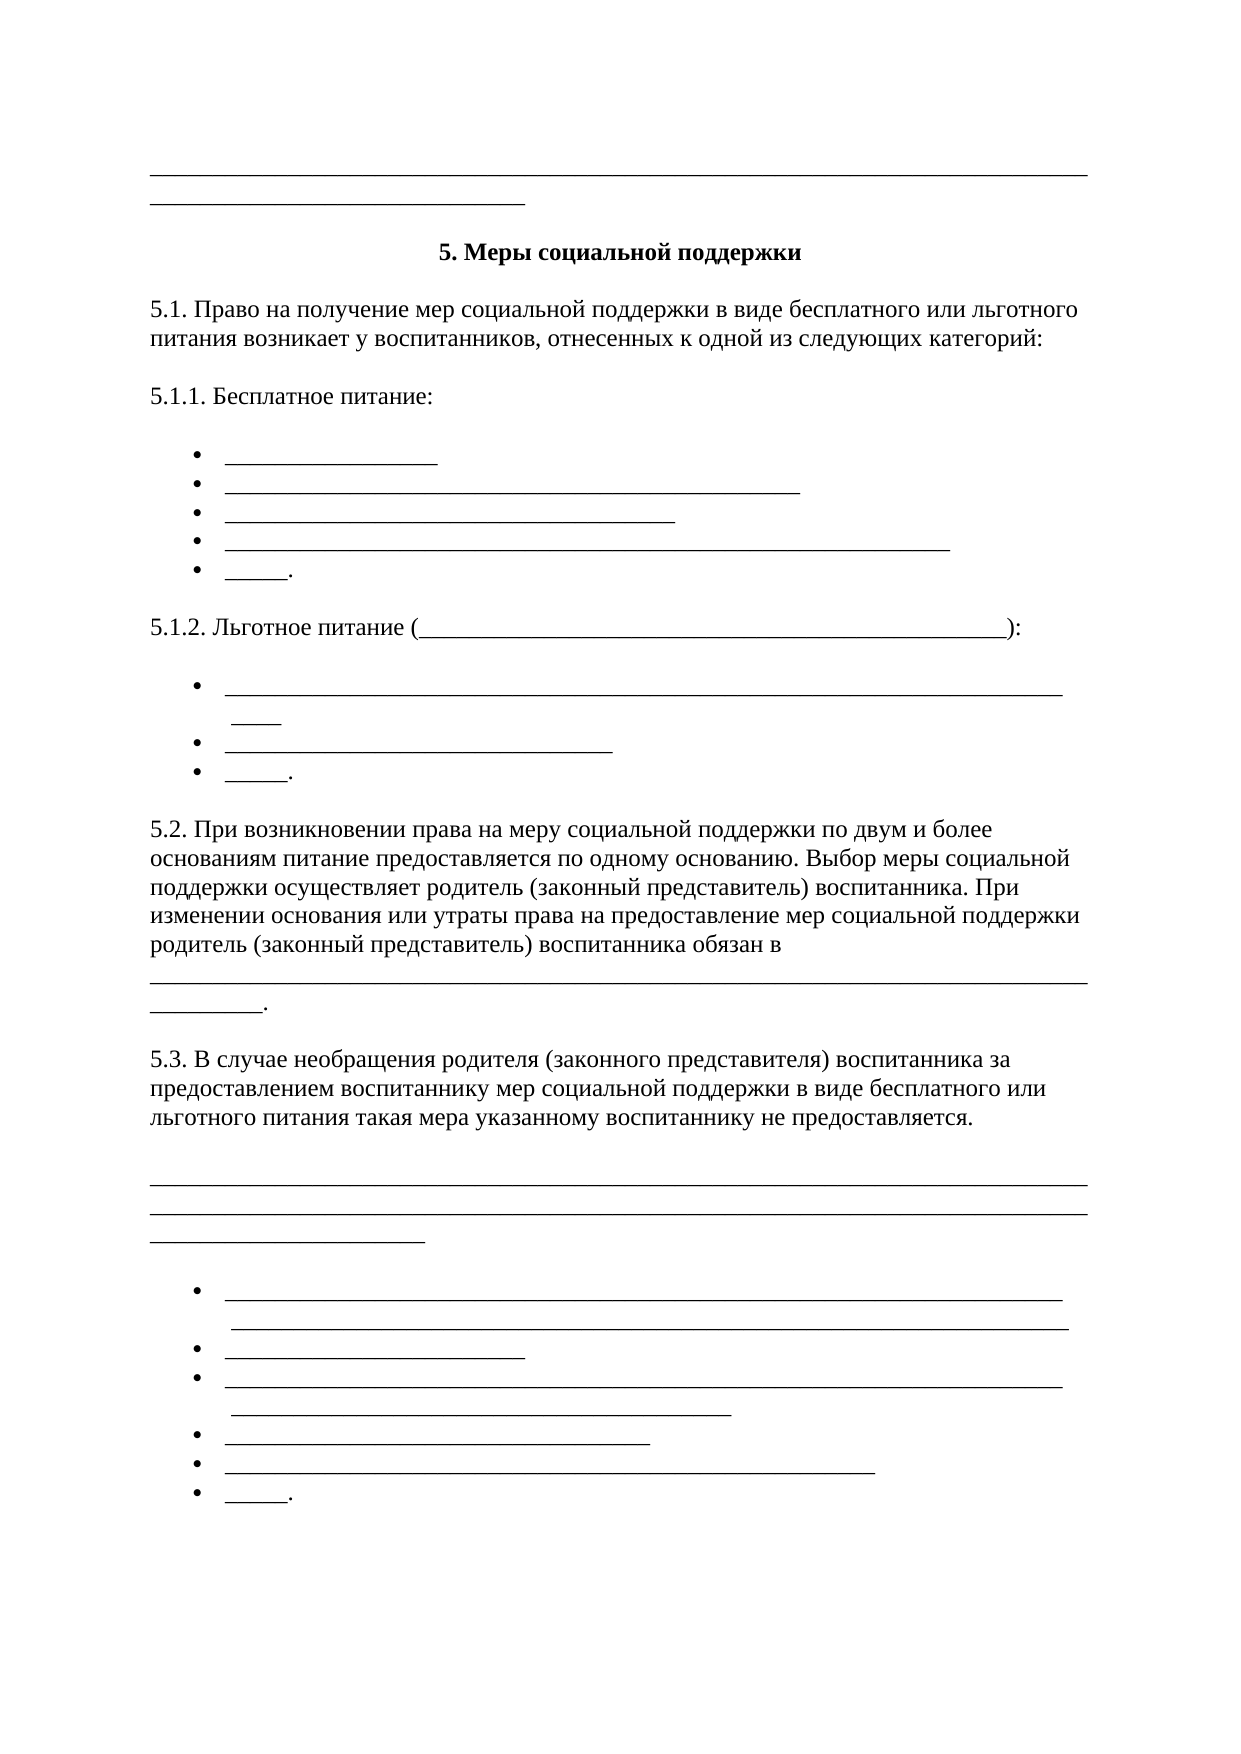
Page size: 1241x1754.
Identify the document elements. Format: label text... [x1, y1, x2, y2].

list _____. [194, 756, 1071, 785]
list _____. [194, 1477, 1071, 1505]
list ______________________________________________ [194, 468, 1071, 497]
text 5.1.2. Льготное питание (_______________________________________________): [150, 612, 1090, 641]
list __________________________________________________________ [194, 525, 1071, 554]
text ____________________________________________________________________________________________________________________________________________________________________________ [150, 1160, 1090, 1246]
list ______________________________________________________________________________________________________________________________________ [194, 1275, 1071, 1333]
list _____. [194, 554, 1071, 583]
text 5. Меры социальной поддержки [150, 237, 1090, 265]
text 5.2. При возникновении права на меру социальной поддержки по двум и более основаниям питание предоставляется по одному основанию. Выбор меры социальной поддержки осуществляет родитель (законный представитель) воспитанника. При изменении основания или утраты права на предоставление мер социальной поддержки родитель (законный представитель) воспитанника обязан в ____________________________________________________________________________________. [150, 814, 1090, 1015]
list ________________________ [194, 1333, 1071, 1362]
list __________________________________ [194, 1419, 1071, 1448]
list ____________________________________________________ [194, 1448, 1071, 1477]
list ____________________________________ [194, 497, 1071, 525]
text 5.1. Право на получение мер социальной поддержки в виде бесплатного или льготного питания возникает у воспитанников, отнесенных к одной из следующих категорий: [150, 294, 1090, 352]
text _________________________________________________________________________________________________________ [150, 150, 1090, 207]
list ___________________________________________________________________________________________________________ [194, 1362, 1071, 1419]
list _______________________________ [194, 727, 1071, 756]
list _______________________________________________________________________ [194, 670, 1071, 727]
list _________________ [194, 439, 1071, 468]
text 5.1.1. Бесплатное питание: [150, 381, 1090, 410]
text 5.3. В случае необращения родителя (законного представителя) воспитанника за предоставлением воспитаннику мер социальной поддержки в виде бесплатного или льготного питания такая мера указанному воспитаннику не предоставляется. [150, 1044, 1090, 1131]
